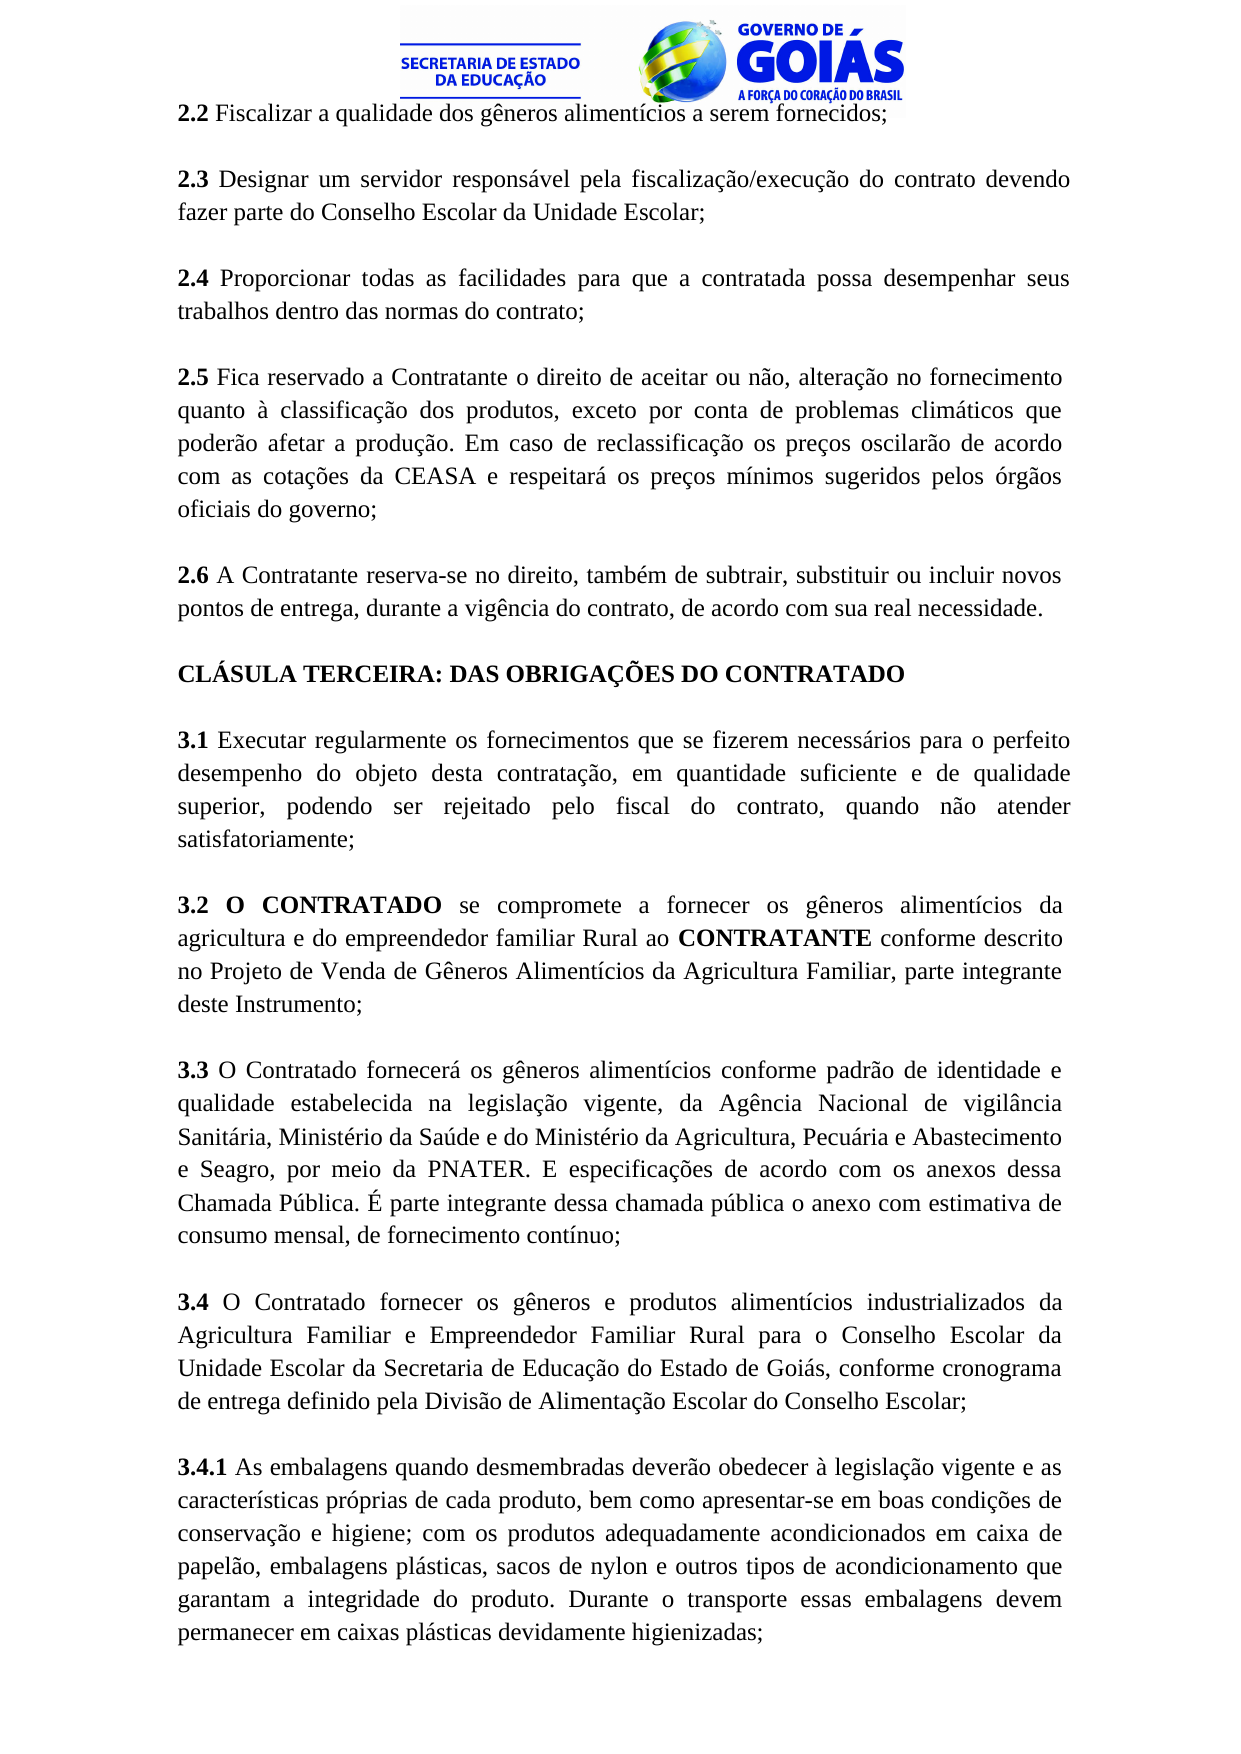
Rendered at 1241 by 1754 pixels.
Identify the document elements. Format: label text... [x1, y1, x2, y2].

text 3.2 O CONTRATADO se compromete a fornecer os gêneros alimentícios da agricultura e do empreendedor familiar Rural ao CONTRATANTE conforme descrito no Projeto de Venda de Gêneros Alimentícios da Agricultura Familiar, parte integrante deste Instrumento; [177, 890, 1063, 1018]
text 3.4 O Contratado fornecer os gêneros e produtos alimentícios industrializados da Agricultura Familiar e Empreendedor Familiar Rural para o Conselho Escolar da Unidade Escolar da Secretaria de Educação do Estado de Goiás, conforme cronograma de entrega definido pela Divisão de Alimentação Escolar do Conselho Escolar; [177, 1287, 1063, 1414]
text 2.5 Fica reservado a Contratante o direito de aceitar ou não, alteração no fornecimento quanto à classificação dos produtos, exceto por conta de problemas climáticos que poderão afetar a produção. Em caso de reclassificação os preços oscilarão de acordo com as cotações da CEASA e respeitará os preços mínimos sugeridos pelos órgãos oficiais do governo; [177, 362, 1063, 523]
text 2.4 Proporcionar todas as facilidades para que a contratada possa desempenhar seus trabalhos dentro das normas do contrato; [177, 263, 1071, 325]
picture [400, 5, 906, 98]
text 2.3 Designar um servidor responsável pela fiscalização/execução do contrato devendo fazer parte do Conselho Escolar da Unidade Escolar; [177, 164, 1071, 226]
text 3.1 Executar regularmente os fornecimentos que se fizerem necessários para o perfeito desempenho do objeto desta contratação, em quantidade suficiente e de qualidade superior, podendo ser rejeitado pelo fiscal do contrato, quando não atender satisfatoriamente; [177, 725, 1071, 853]
text 2.2 Fiscalizar a qualidade dos gêneros alimentícios a serem fornecidos; [177, 98, 1071, 127]
text 3.3 O Contratado fornecerá os gêneros alimentícios conforme padrão de identidade e qualidade estabelecida na legislação vigente, da Agência Nacional de vigilância Sanitária, Ministério da Saúde e do Ministério da Agricultura, Pecuária e Abastecimento e Seagro, por meio da PNATER. E especificações de acordo com os anexos dessa Chamada Pública. É parte integrante dessa chamada pública o anexo com estimativa de consumo mensal, de fornecimento contínuo; [177, 1056, 1063, 1249]
text CLÁSULA TERCEIRA: DAS OBRIGAÇÕES DO CONTRATADO [177, 659, 1063, 688]
text Contratante reserva-se no direito, também de subtrair, substituir ou incluir novos pontos de entrega, durante a vigência do contrato, de acordo com sua real necessidade. [177, 560, 1063, 622]
text 3.4.1 As embalagens quando desmembradas deverão obedecer à legislação vigente e as características próprias de cada produto, bem como apresentar-se em boas condições de conservação e higiene; com os produtos adequadamente acondicionados em caixa de papelão, embalagens plásticas, sacos de nylon e outros tipos de acondicionamento que garantam a integridade do produto. Durante o transporte essas embalagens devem permanecer em caixas plásticas devidamente higienizadas; [177, 1452, 1063, 1646]
